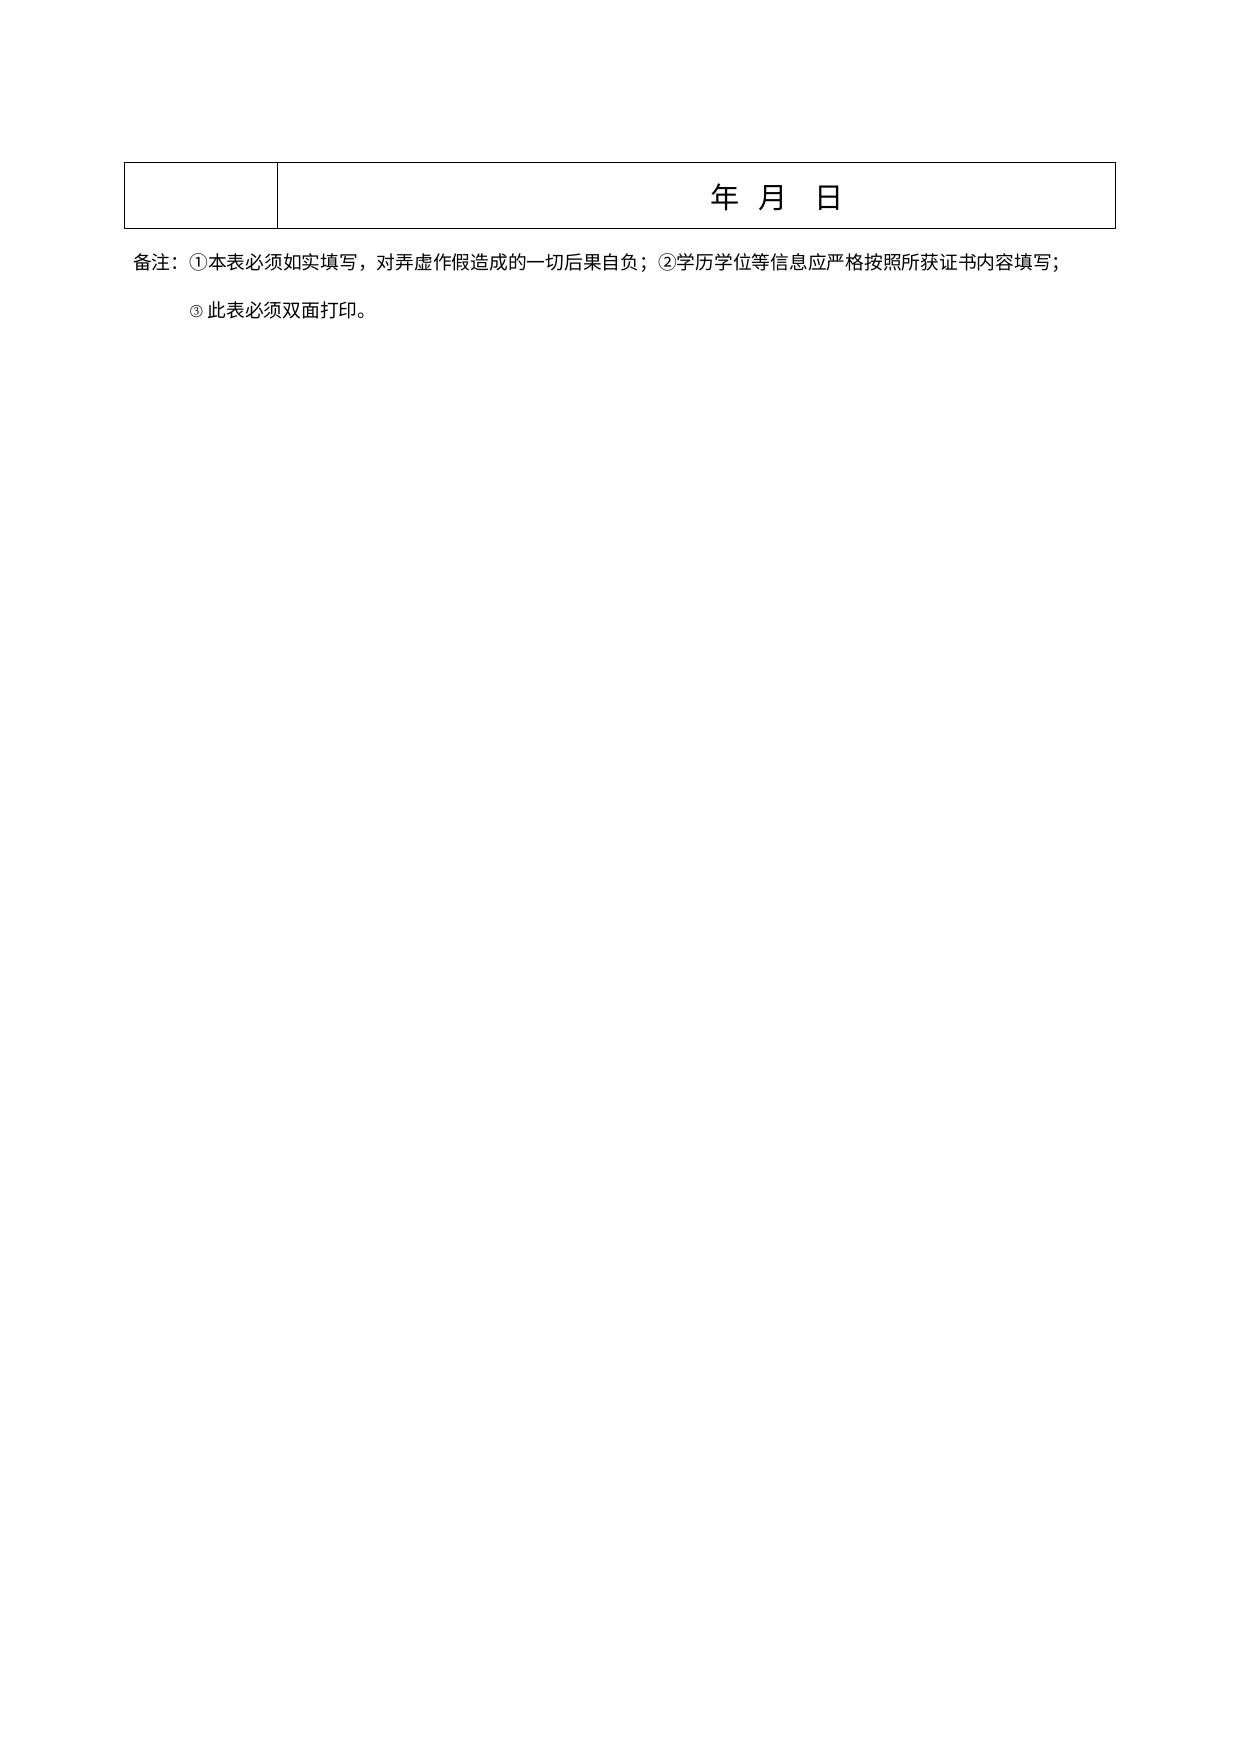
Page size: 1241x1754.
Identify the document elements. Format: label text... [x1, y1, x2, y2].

table_cell 复审人签字： 年 月 日 [278, 163, 1115, 228]
text ③此表必须双面打印。 [133, 293, 1107, 325]
text 备注：①本表必须如实填写，对弄虚作假造成的一切后果自负；②学历学位等信息应严格按照所获证书内容填写； [133, 245, 1107, 277]
